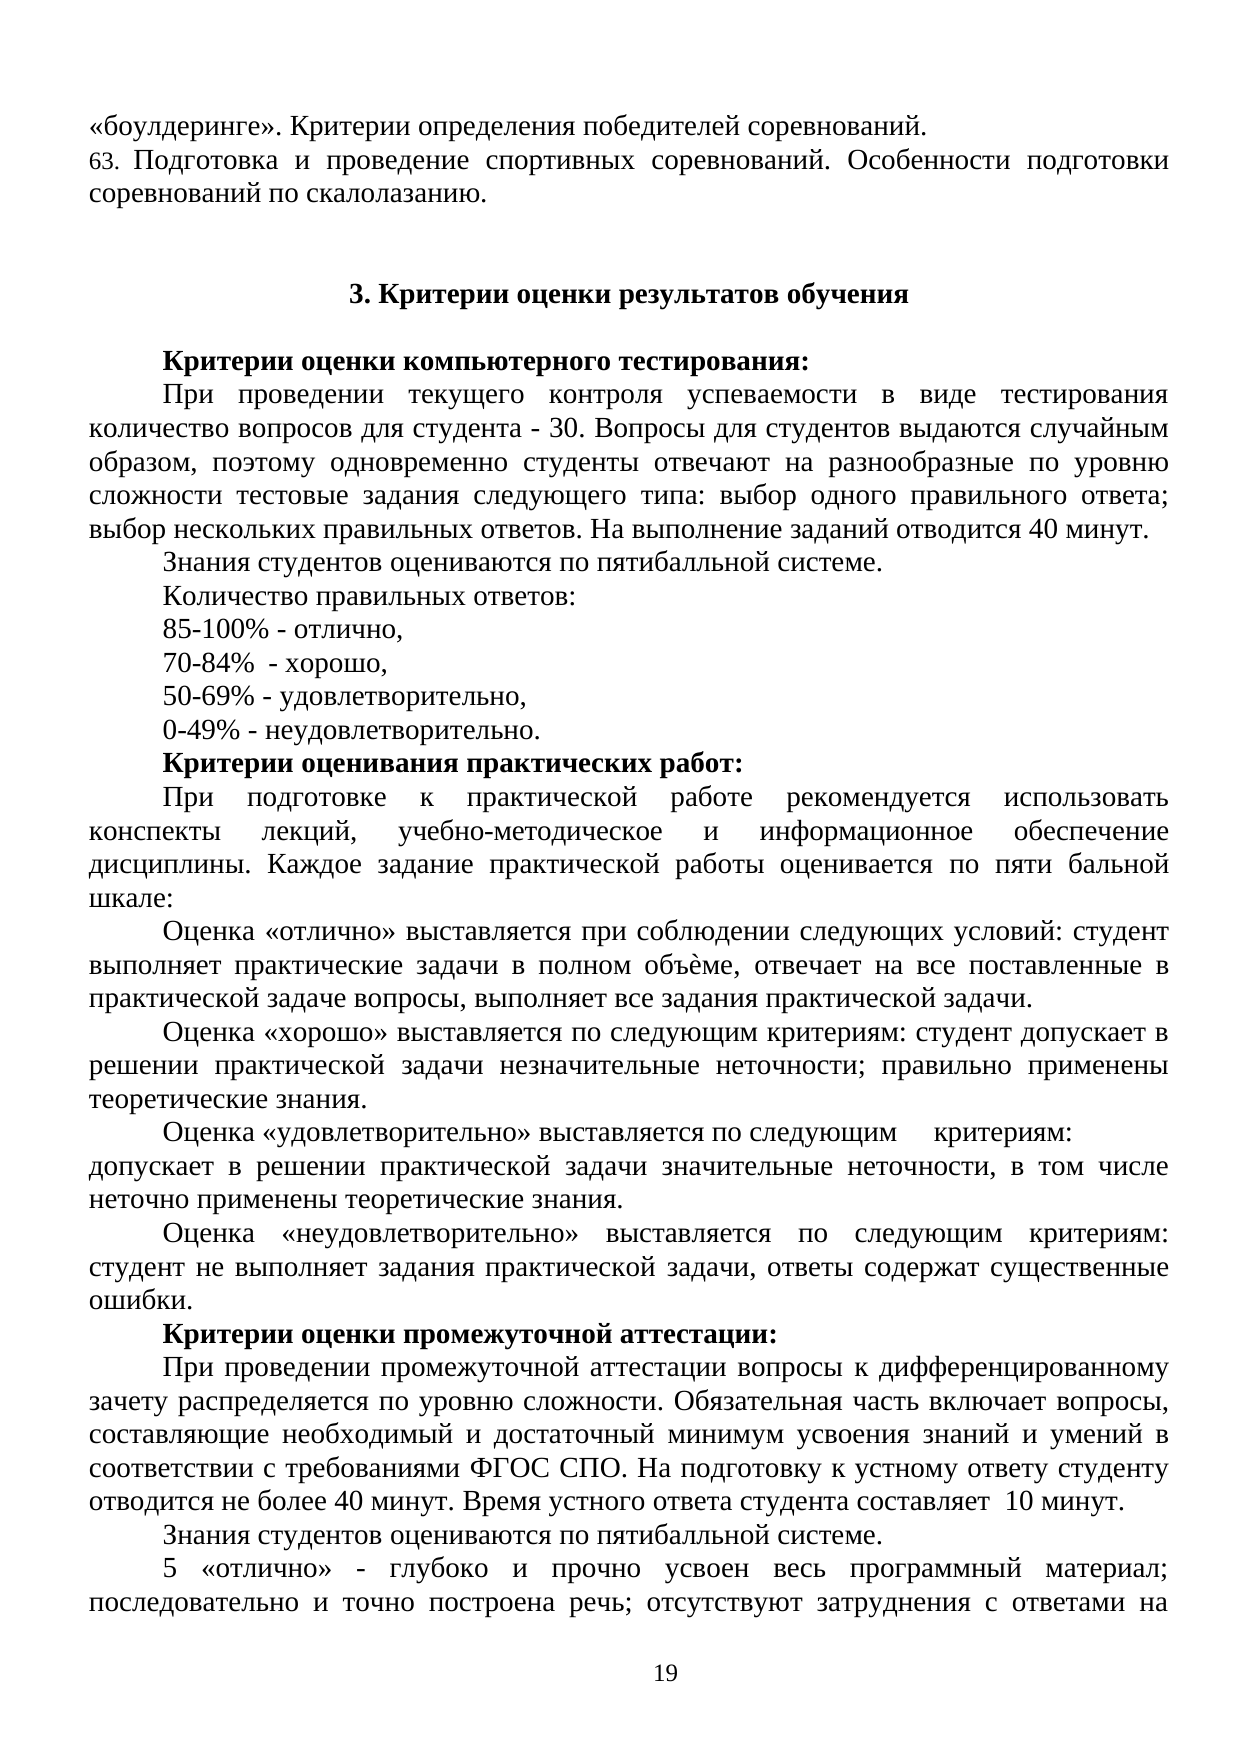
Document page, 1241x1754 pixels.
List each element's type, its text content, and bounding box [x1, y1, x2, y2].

text 50-69% - удовлетворительно, [89, 678, 1169, 712]
text Оценка «неудовлетворительно» выставляется по следующим критериям: студент не выполняет задания практической задачи, ответы содержат существенные ошибки. [89, 1215, 1169, 1316]
text При проведении текущего контроля успеваемости в виде тестирования количество вопросов для студента - 30. Вопросы для студентов выдаются случайным образом, поэтому одновременно студенты отвечают на разнообразные по уровню сложности тестовые задания следующего типа: выбор одного правильного ответа; выбор нескольких правильных ответов. На выполнение заданий отводится 40 минут. [89, 377, 1169, 544]
text 0-49% - неудовлетворительно. [89, 712, 1169, 746]
text 3. Критерии оценки результатов обучения [89, 276, 1169, 309]
text Критерии оценивания практических работ: [89, 746, 1169, 779]
text При проведении промежуточной аттестации вопросы к дифференцированному зачету распределяется по уровню сложности. Обязательная часть включает вопросы, составляющие необходимый и достаточный минимум усвоения знаний и умений в соответствии с требованиями ФГОС СПО. На подготовку к устному ответу студенту отводится не более 40 минут. Время устного ответа студента составляет 10 минут. [89, 1349, 1169, 1517]
text Знания студентов оцениваются по пятибалльной системе. [89, 544, 1169, 578]
text Оценка «удовлетворительно» выставляется по следующим критериям: допускает в решении практической задачи значительные неточности, в том числе неточно применены теоретические знания. [89, 1114, 1169, 1215]
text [89, 1551, 1169, 1618]
text При подготовке к практической работе рекомендуется использовать конспекты лекций, учебно-методическое и информационное обеспечение дисциплины. Каждое задание практической работы оценивается по пяти бальной шкале: [89, 779, 1169, 913]
text Оценка «отлично» выставляется при соблюдении следующих условий: студент выполняет практические задачи в полном объѐме, отвечает на все поставленные в практической задаче вопросы, выполняет все задания практической задачи. [89, 913, 1169, 1014]
list Подготовка и проведение спортивных соревнований. Особенности подготовки соревнований по скалолазанию. [89, 142, 1169, 209]
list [89, 108, 1169, 142]
text Знания студентов оцениваются по пятибалльной системе. [89, 1517, 1169, 1551]
text 70-84% - хорошо, [89, 645, 1169, 678]
text 85-100% - отлично, [89, 611, 1169, 645]
text Оценка «хорошо» выставляется по следующим критериям: студент допускает в решении практической задачи незначительные неточности; правильно применены теоретические знания. [89, 1014, 1169, 1114]
text Критерии оценки компьютерного тестирования: [89, 343, 1169, 377]
text Критерии оценки промежуточной аттестации: [89, 1316, 1169, 1349]
text Количество правильных ответов: [89, 578, 1169, 611]
